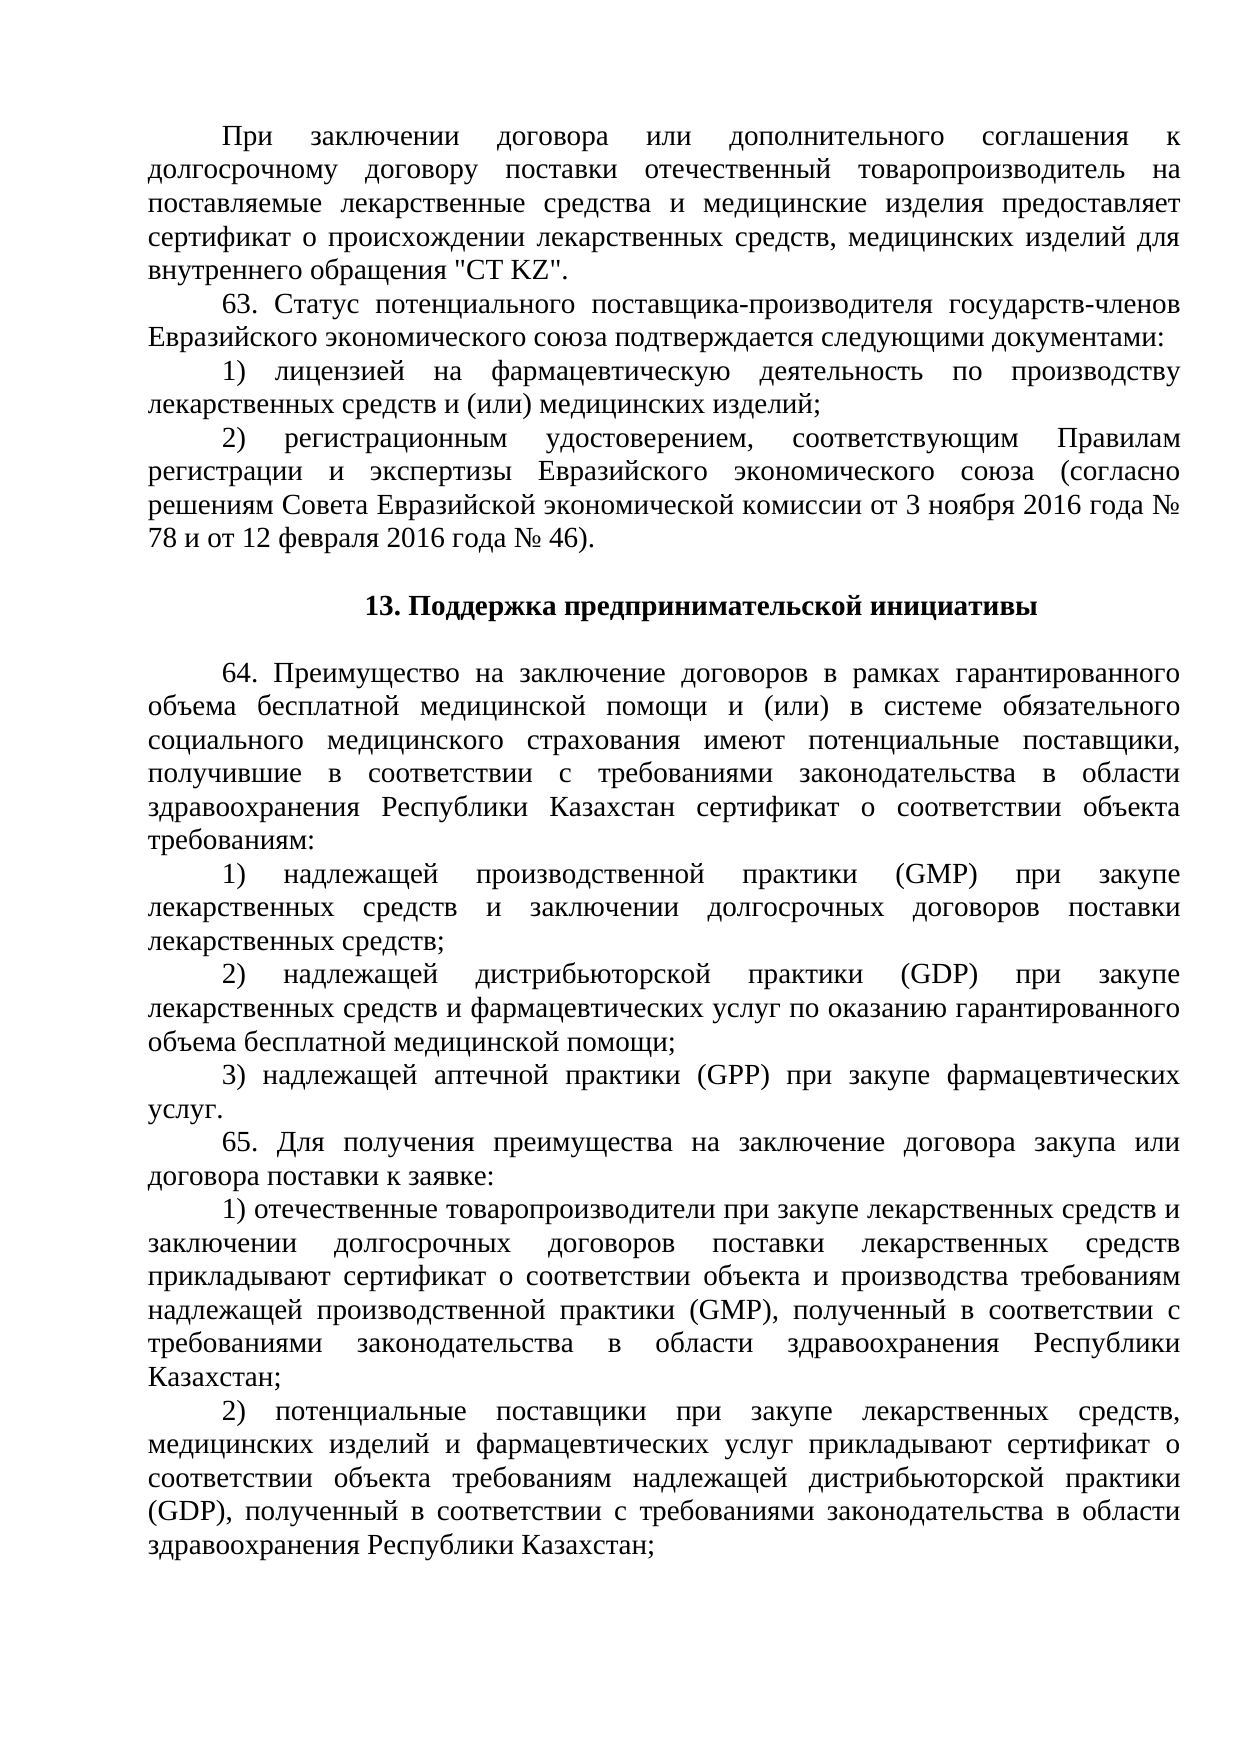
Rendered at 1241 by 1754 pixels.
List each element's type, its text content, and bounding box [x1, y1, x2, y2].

text 2) регистрационным удостоверением, соответствующим Правилам регистрации и экспертизы Евразийского экономического союза (согласно решениям Совета Евразийской экономической комиссии от 3 ноября 2016 года № 78 и от 12 февраля 2016 года № 46). [148, 420, 1181, 554]
text 1) лицензией на фармацевтическую деятельность по производству лекарственных средств и (или) медицинских изделий; [148, 353, 1181, 420]
text 3) надлежащей аптечной практики (GPP) при закупе фармацевтических услуг. [148, 1057, 1181, 1124]
text 1) надлежащей производственной практики (GMP) при закупе лекарственных средств и заключении долгосрочных договоров поставки лекарственных средств; [148, 856, 1181, 957]
text 2) надлежащей дистрибьюторской практики (GDP) при закупе лекарственных средств и фармацевтических услуг по оказанию гарантированного объема бесплатной медицинской помощи; [148, 957, 1181, 1057]
text 2) потенциальные поставщики при закупе лекарственных средств, медицинских изделий и фармацевтических услуг прикладывают сертификат о соответствии объекта требованиям надлежащей дистрибьюторской практики (GDP), полученный в соответствии с требованиями законодательства в области здравоохранения Республики Казахстан; [148, 1393, 1181, 1560]
text 65. Для получения преимущества на заключение договора закупа или договора поставки к заявке: [148, 1124, 1181, 1191]
text 13. Поддержка предпринимательской инициативы [148, 588, 1181, 621]
text 1) отечественные товаропроизводители при закупе лекарственных средств и заключении долгосрочных договоров поставки лекарственных средств прикладывают сертификат о соответствии объекта и производства требованиям надлежащей производственной практики (GMP), полученный в соответствии с требованиями законодательства в области здравоохранения Республики Казахстан; [148, 1191, 1181, 1393]
text При заключении договора или дополнительного соглашения к долгосрочному договору поставки отечественный товаропроизводитель на поставляемые лекарственные средства и медицинские изделия предоставляет сертификат о происхождении лекарственных средств, медицинских изделий для внутреннего обращения "СТ KZ". [148, 118, 1181, 286]
text 63. Статус потенциального поставщика-производителя государств-членов Евразийского экономического союза подтверждается следующими документами: [148, 286, 1181, 353]
text 64. Преимущество на заключение договоров в рамках гарантированного объема бесплатной медицинской помощи и (или) в системе обязательного социального медицинского страхования имеют потенциальные поставщики, получившие в соответствии с требованиями законодательства в области здравоохранения Республики Казахстан сертификат о соответствии объекта требованиям: [148, 655, 1181, 856]
